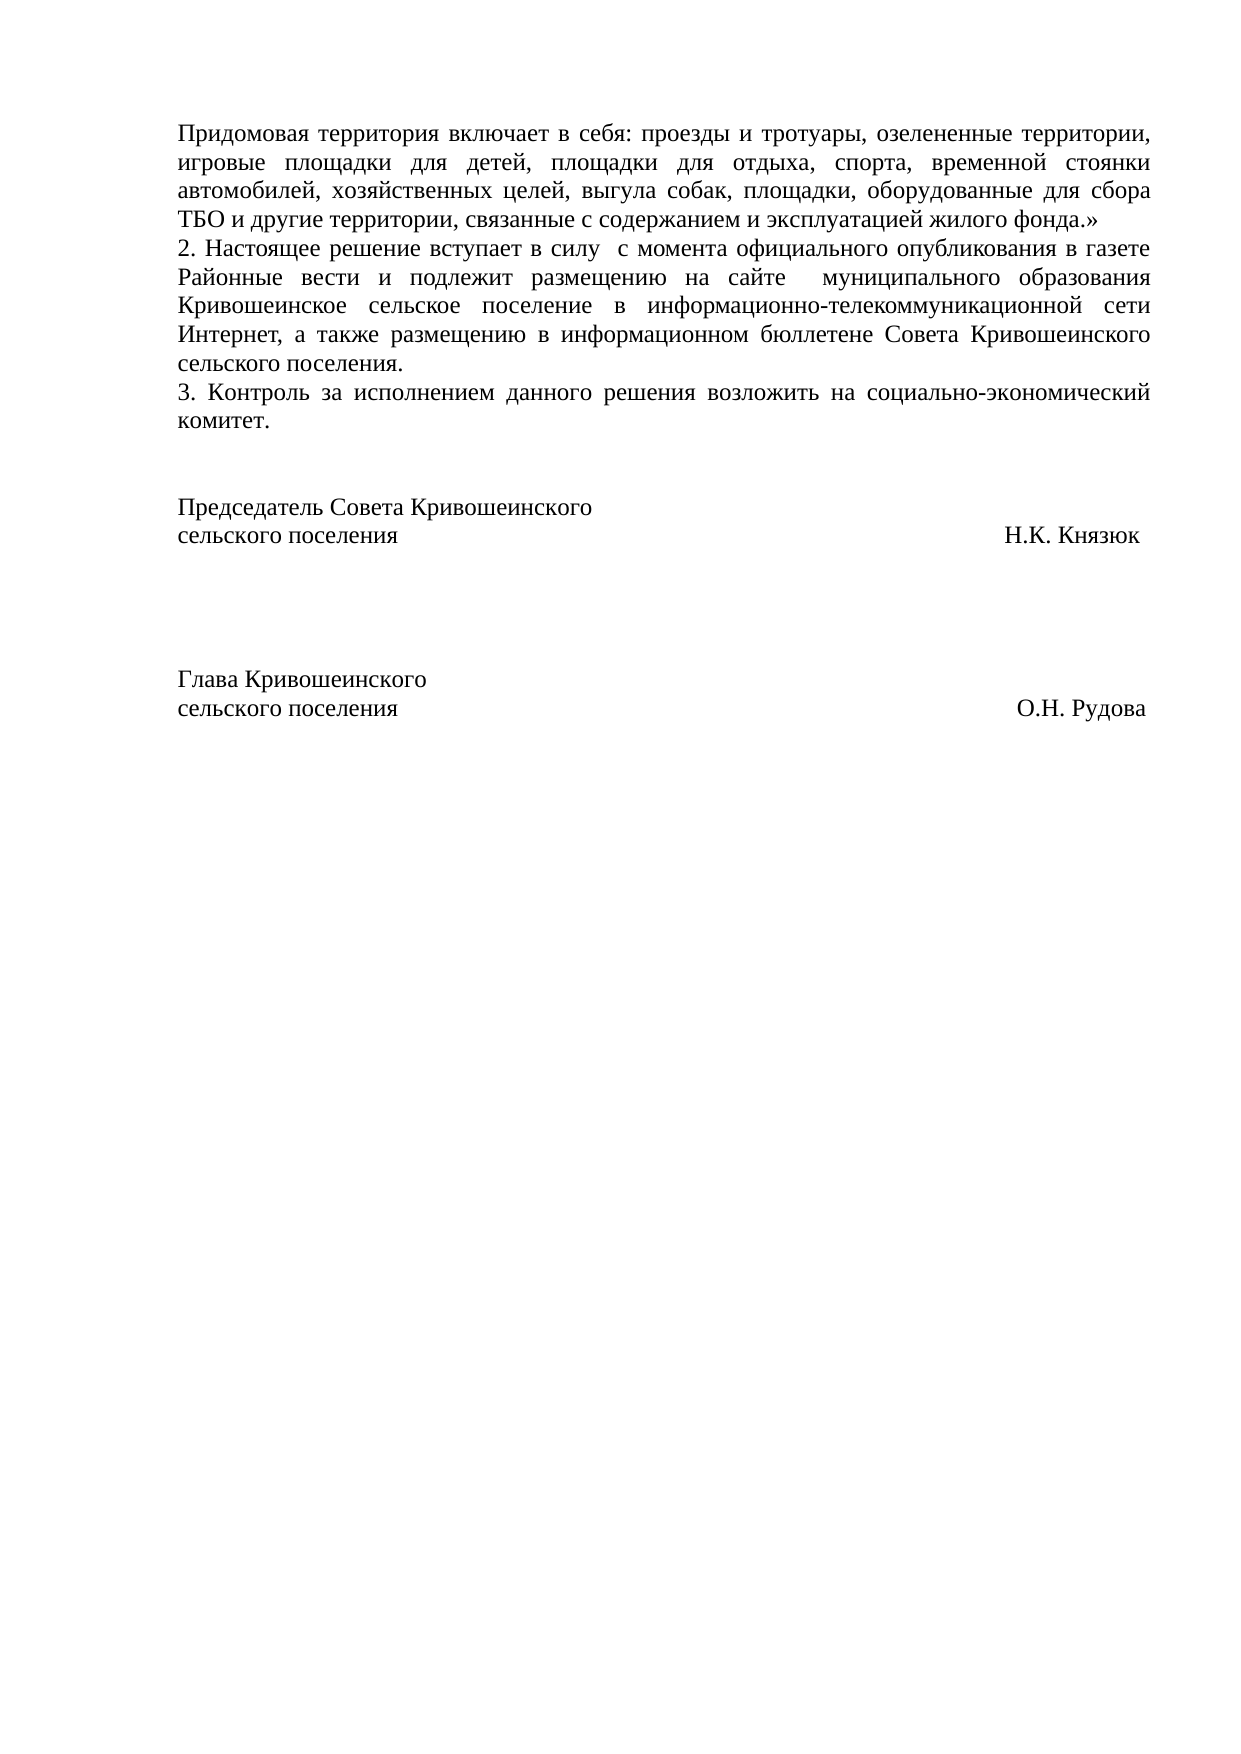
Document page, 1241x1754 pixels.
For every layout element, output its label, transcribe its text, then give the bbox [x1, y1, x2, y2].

text сельского поселения О.Н. Рудова [177, 693, 1152, 722]
text 2. Настоящее решение вступает в силу с момента официального опубликования в газете Районные вести и подлежит размещению на сайте муниципального образования Кривошеинское сельское поселение в информационно-телекоммуникационной сети Интернет, а также размещению в информационном бюллетене Совета Кривошеинского сельского поселения. [177, 233, 1152, 377]
text Глава Кривошеинского [177, 664, 1152, 693]
text Председатель Совета Кривошеинского [177, 492, 1152, 521]
text сельского поселения Н.К. Князюк [177, 521, 1152, 549]
text Придомовая территория включает в себя: проезды и тротуары, озелененные территории, игровые площадки для детей, площадки для отдыха, спорта, временной стоянки автомобилей, хозяйственных целей, выгула собак, площадки, оборудованные для сбора ТБО и другие территории, связанные с содержанием и эксплуатацией жилого фонда.» [177, 118, 1152, 233]
text 3. Контроль за исполнением данного решения возложить на социально-экономический комитет. [177, 377, 1152, 434]
